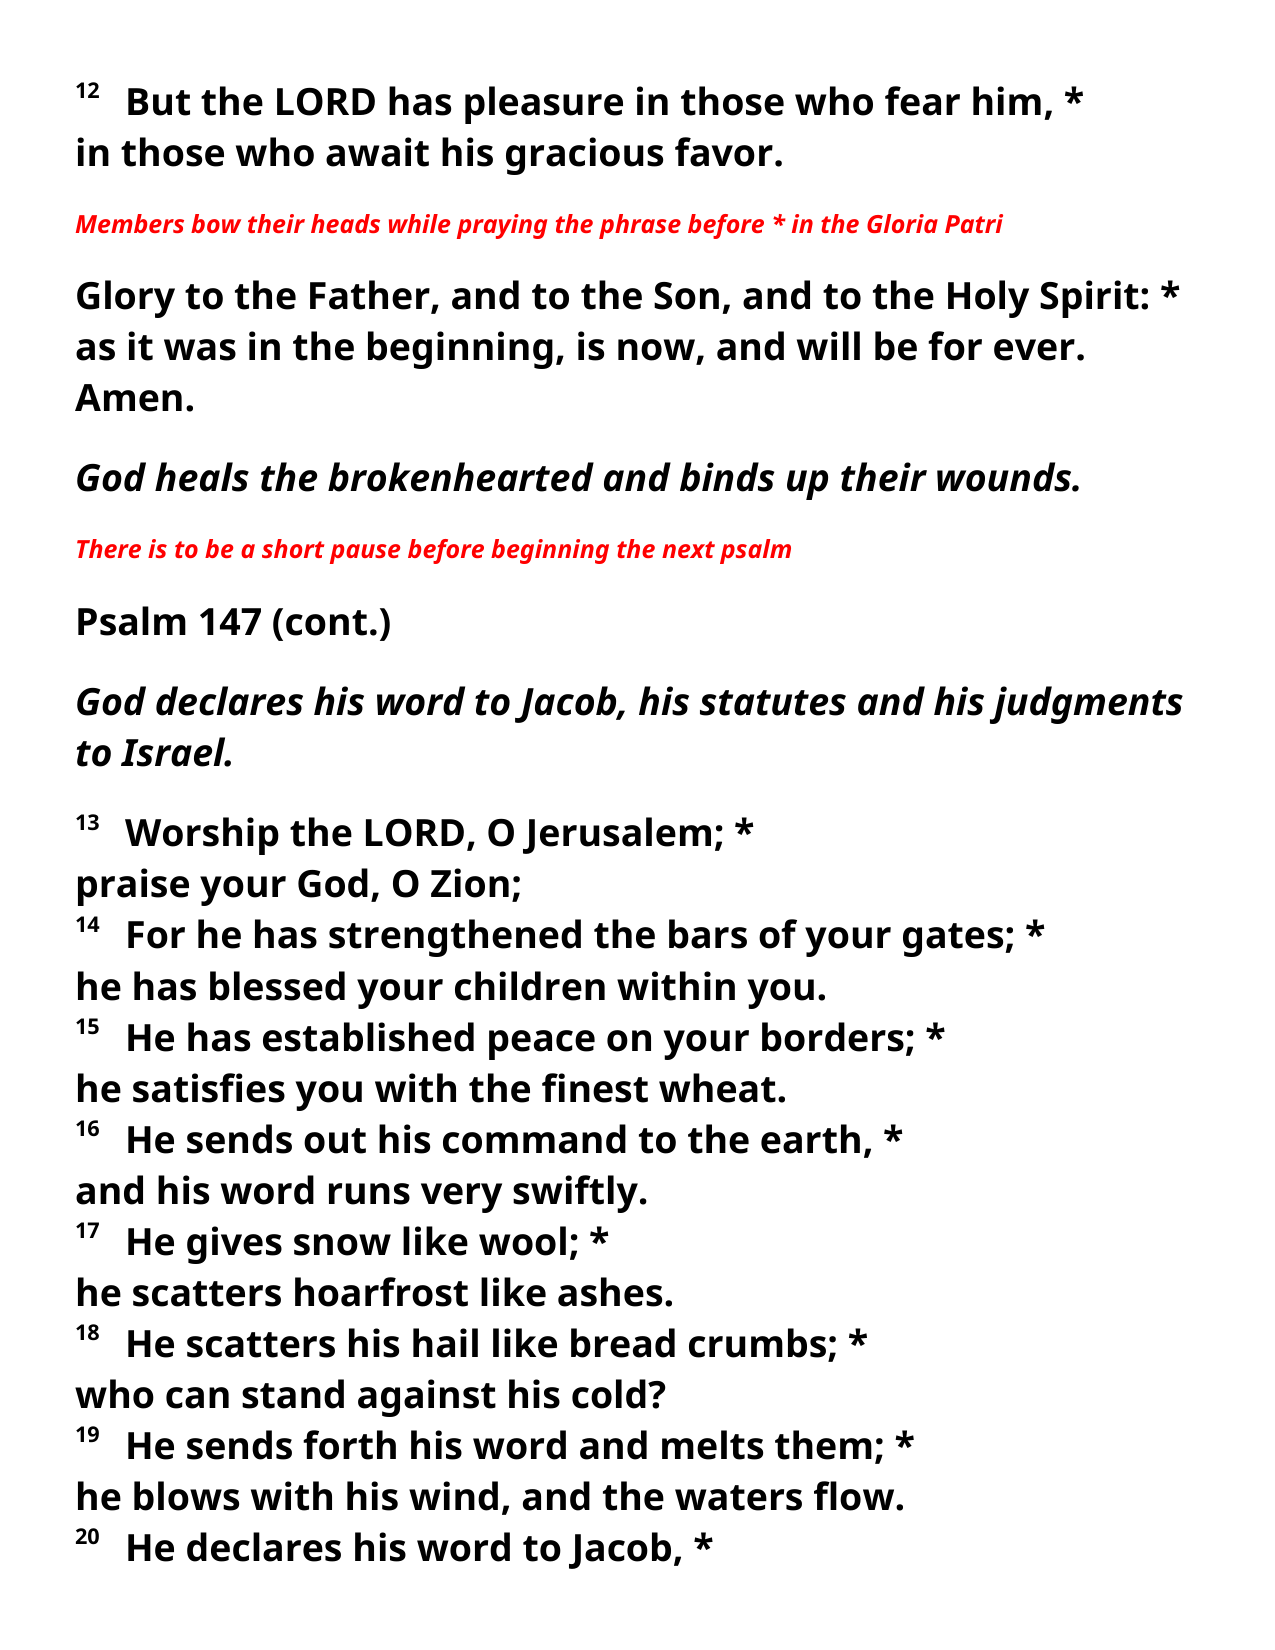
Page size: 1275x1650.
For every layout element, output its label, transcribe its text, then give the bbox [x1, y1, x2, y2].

text Glory to the Father, and to the Son, and to the Holy Spirit: * as it was in the beginning, is now, and will be for ever. Amen. [75, 269, 1200, 423]
text There is to be a short pause before beginning the next psalm [75, 532, 1200, 566]
text Members bow their heads while praying the phrase before * in the Gloria Patri [75, 206, 1200, 240]
text Psalm 147 (cont.) [75, 595, 1200, 646]
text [75, 75, 1200, 177]
text God declares his word to Jacob, his statutes and his judgments to Israel. [75, 675, 1200, 777]
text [75, 807, 1200, 1572]
text God heals the brokenhearted and binds up their wounds. [75, 452, 1200, 503]
